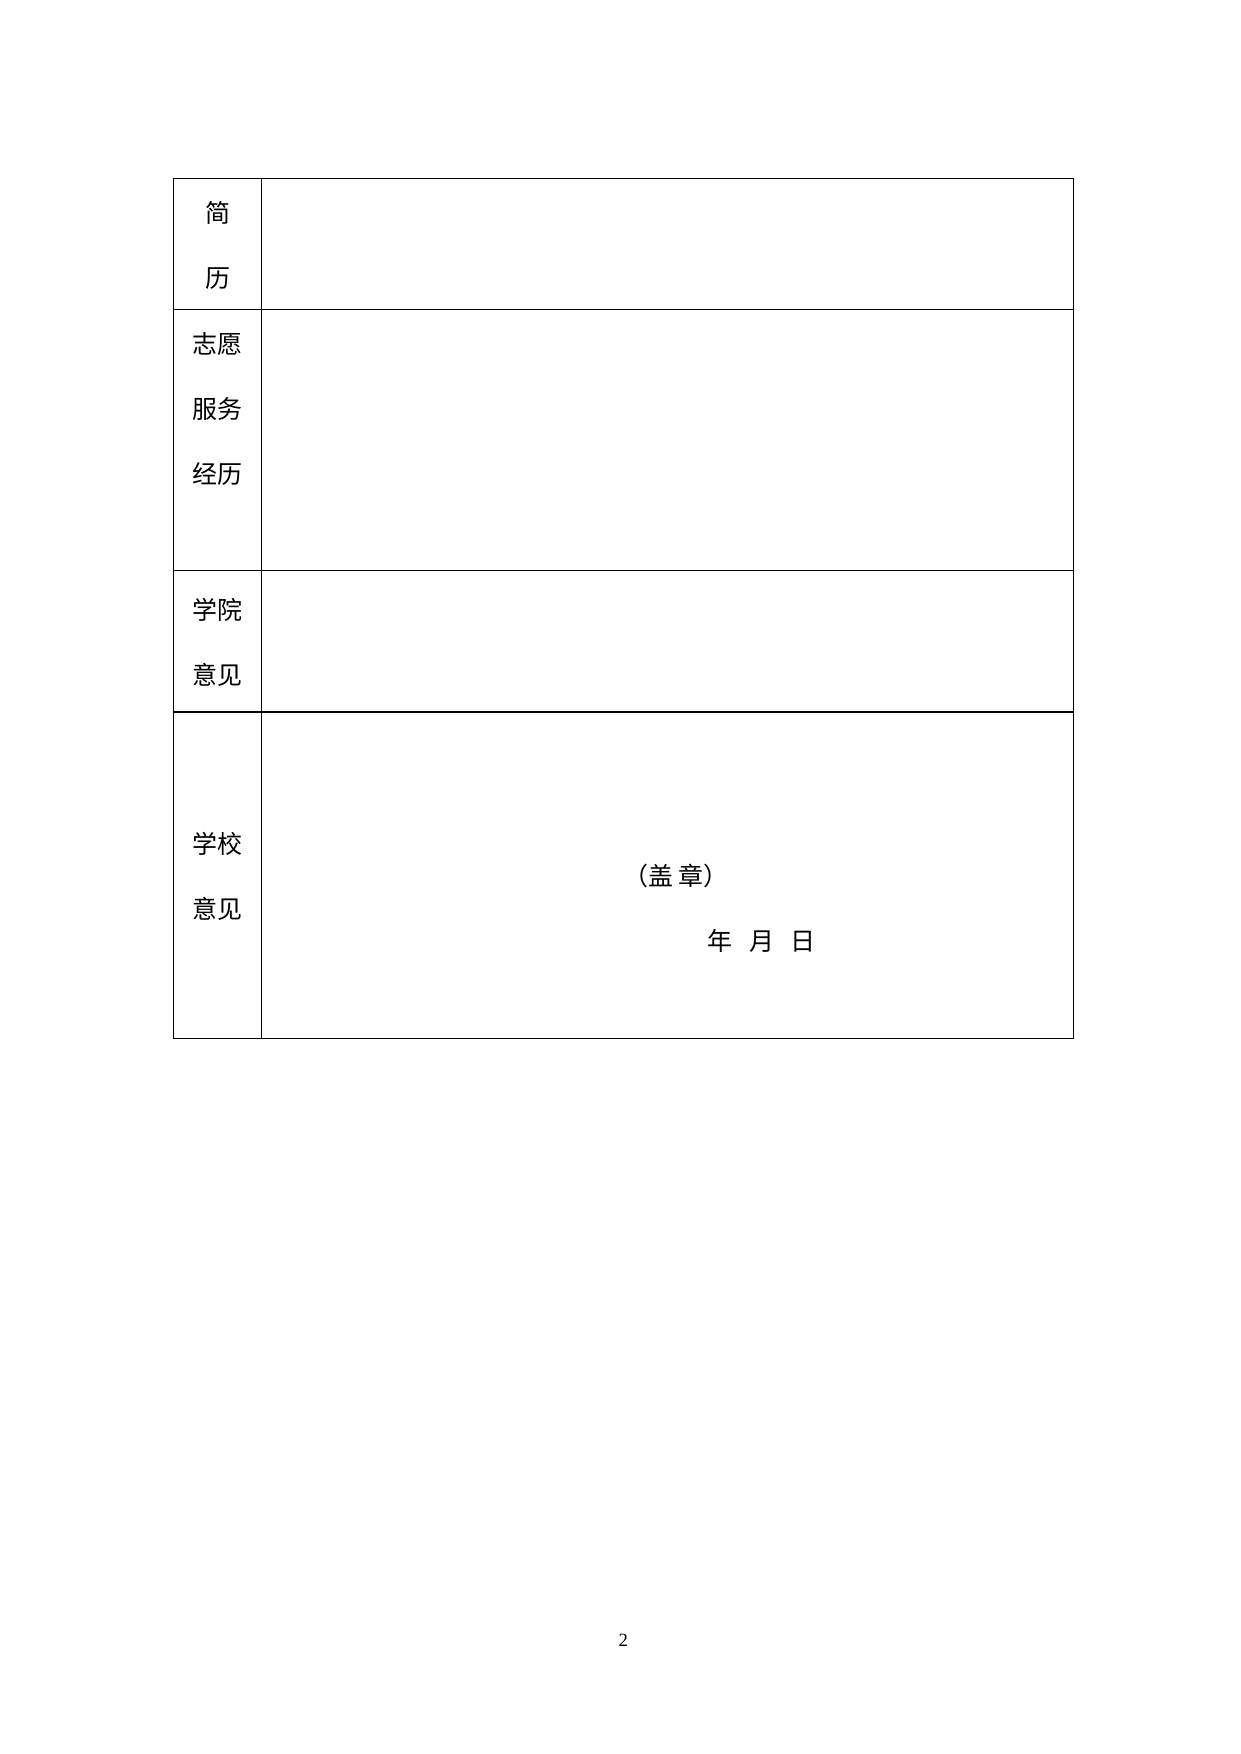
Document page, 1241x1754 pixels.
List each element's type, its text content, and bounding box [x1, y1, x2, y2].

table_cell 学院意见 [174, 571, 261, 711]
table_cell 学校 意见 [174, 713, 261, 1037]
table_cell [262, 310, 1073, 570]
table_cell 志愿服务经历 [174, 310, 261, 570]
table_cell （盖 章） 年 月 日 [262, 713, 1073, 1037]
table_cell [262, 179, 1073, 309]
table_cell 个 人 简 历 [174, 179, 261, 309]
table_cell [262, 571, 1073, 711]
